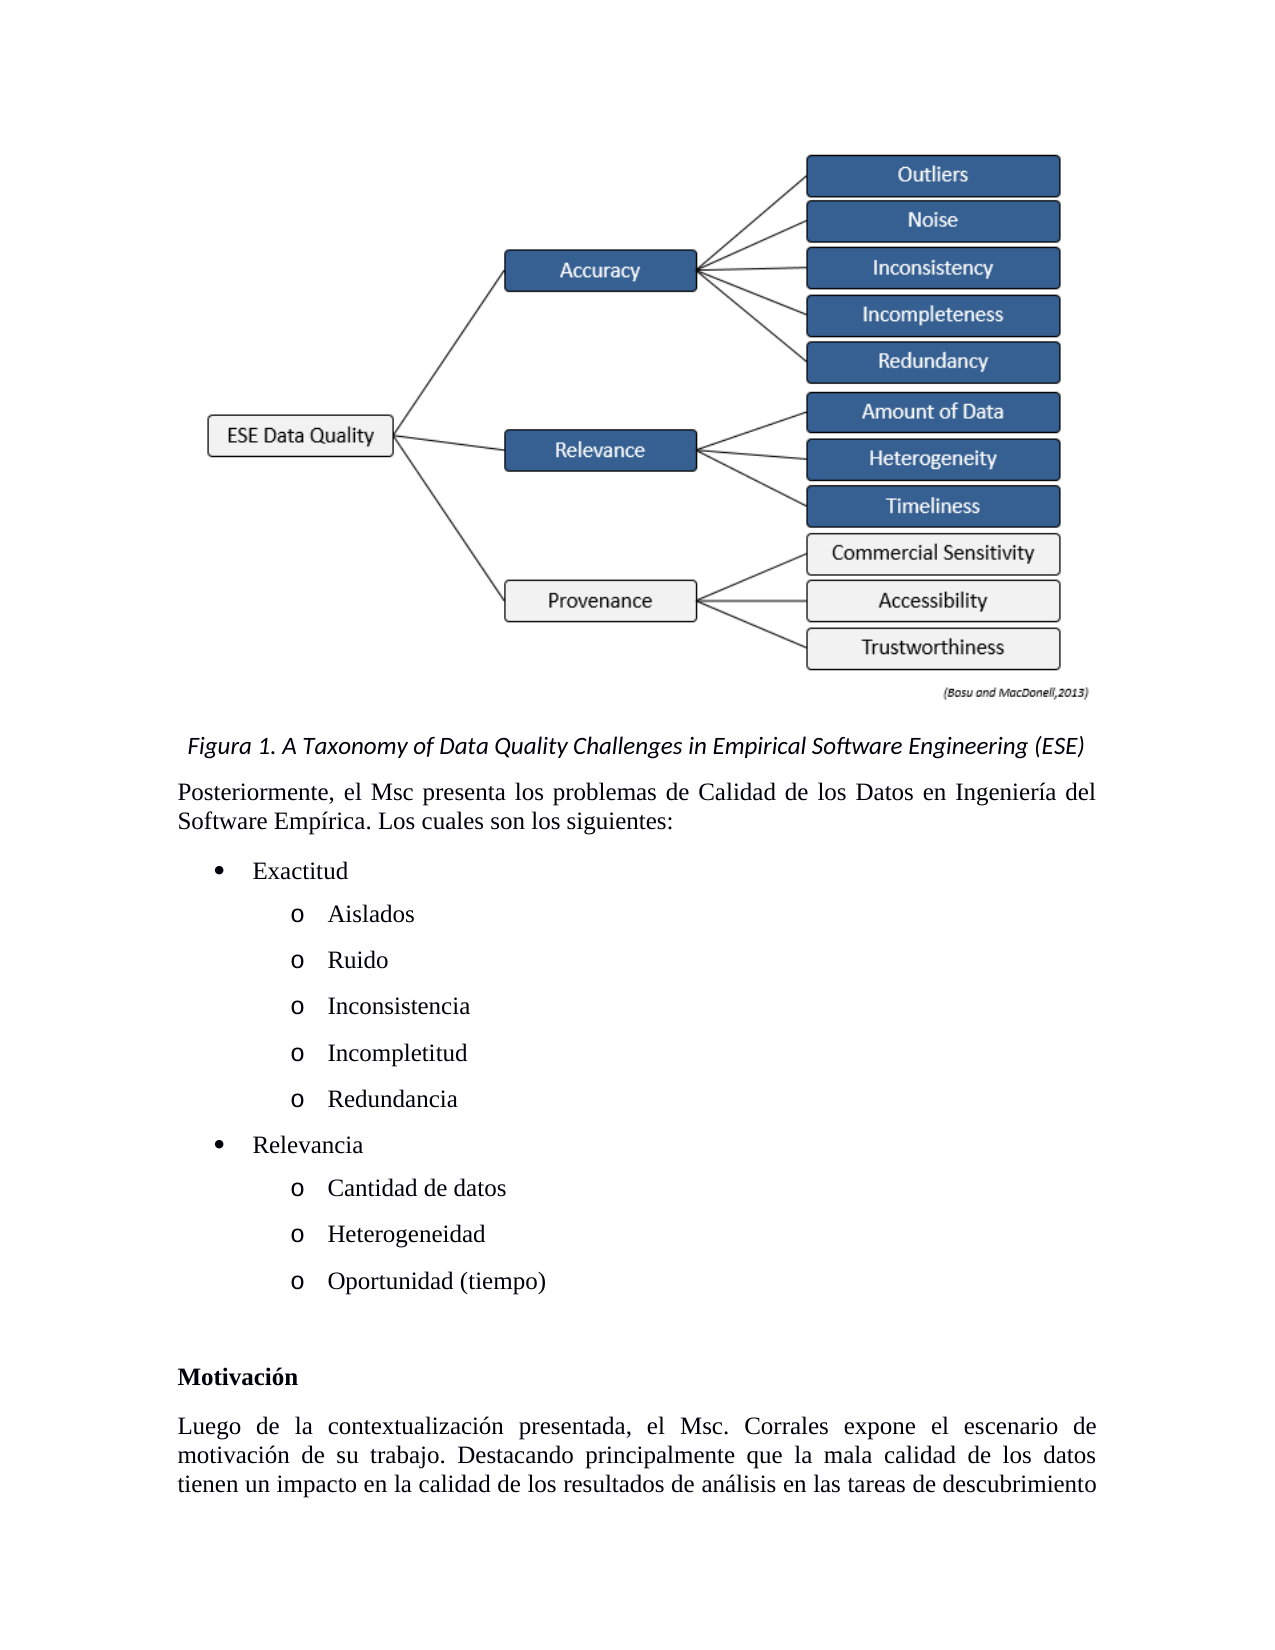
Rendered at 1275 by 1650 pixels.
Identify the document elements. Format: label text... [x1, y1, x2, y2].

list Exactitud [215, 856, 1098, 884]
list Ruido [290, 945, 1098, 976]
list Oportunidad (tiempo) [290, 1266, 1098, 1297]
text Motivación [177, 1362, 1098, 1390]
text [177, 1411, 1098, 1497]
text Posteriormente, el Msc presenta los problemas de Calidad de los Datos en Ingeniería del Software Empírica. Los cuales son los siguientes: [177, 777, 1098, 835]
list Heterogeneidad [290, 1219, 1098, 1250]
list Relevancia [215, 1130, 1098, 1159]
list Incompletitud [290, 1038, 1098, 1068]
list Redundancia [290, 1084, 1098, 1115]
list Cantidad de datos [290, 1173, 1098, 1204]
list Inconsistencia [290, 991, 1098, 1022]
text Figura 1. A Taxonomy of Data Quality Challenges in Empirical Software Engineering (ESE) [177, 730, 1098, 761]
list Aislados [290, 899, 1098, 930]
picture [177, 147, 1098, 705]
